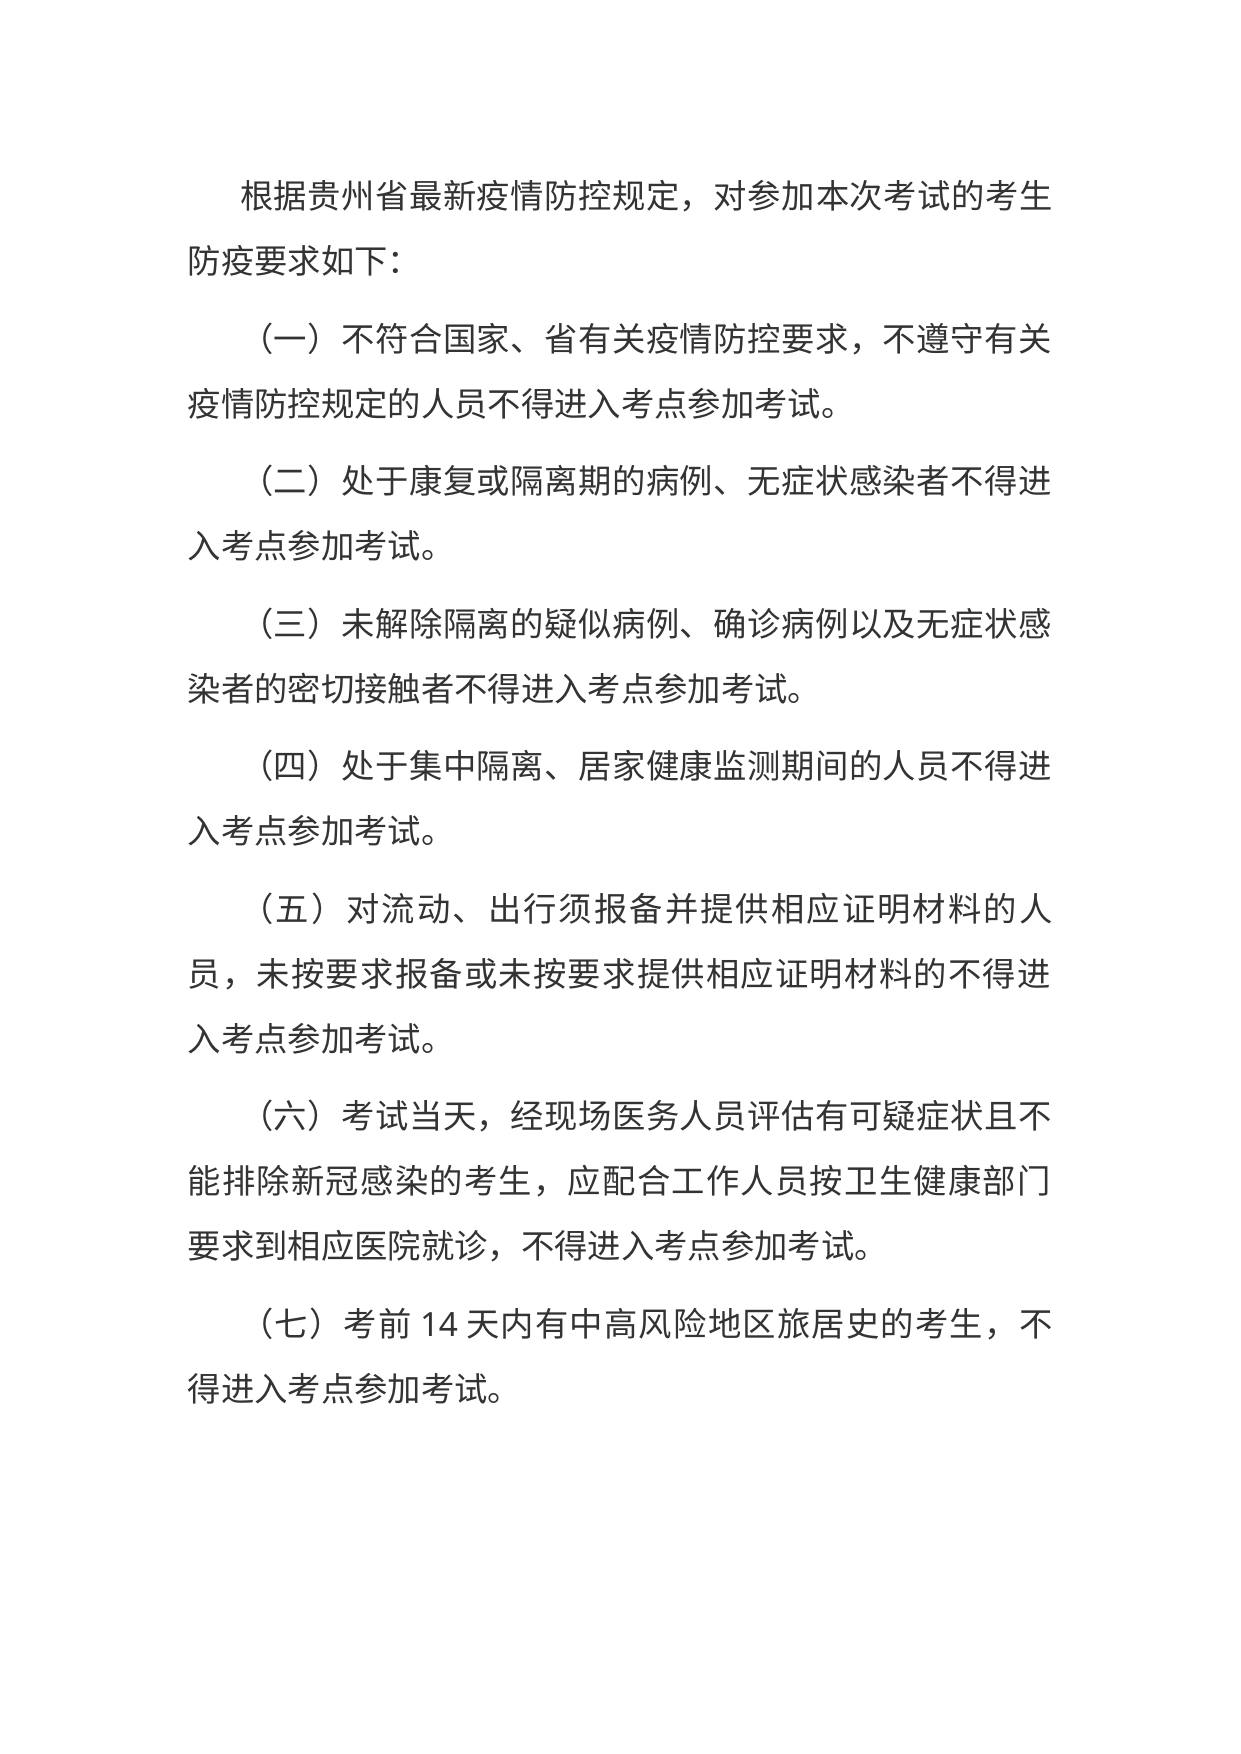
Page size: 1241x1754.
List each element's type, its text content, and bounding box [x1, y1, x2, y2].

text （三）未解除隔离的疑似病例、确诊病例以及无症状感染者的密切接触者不得进入考点参加考试。 [187, 589, 1053, 719]
text （五）对流动、出行须报备并提供相应证明材料的人员，未按要求报备或未按要求提供相应证明材料的不得进入考点参加考试。 [187, 874, 1053, 1069]
text 根据贵州省最新疫情防控规定，对参加本次考试的考生防疫要求如下： [187, 162, 1053, 292]
text （七）考前14天内有中高风险地区旅居史的考生，不得进入考点参加考试。 [187, 1289, 1053, 1419]
text （二）处于康复或隔离期的病例、无症状感染者不得进入考点参加考试。 [187, 447, 1053, 577]
text （一）不符合国家、省有关疫情防控要求，不遵守有关疫情防控规定的人员不得进入考点参加考试。 [187, 304, 1053, 434]
text （四）处于集中隔离、居家健康监测期间的人员不得进入考点参加考试。 [187, 732, 1053, 862]
text （六）考试当天，经现场医务人员评估有可疑症状且不能排除新冠感染的考生，应配合工作人员按卫生健康部门要求到相应医院就诊，不得进入考点参加考试。 [187, 1082, 1053, 1277]
